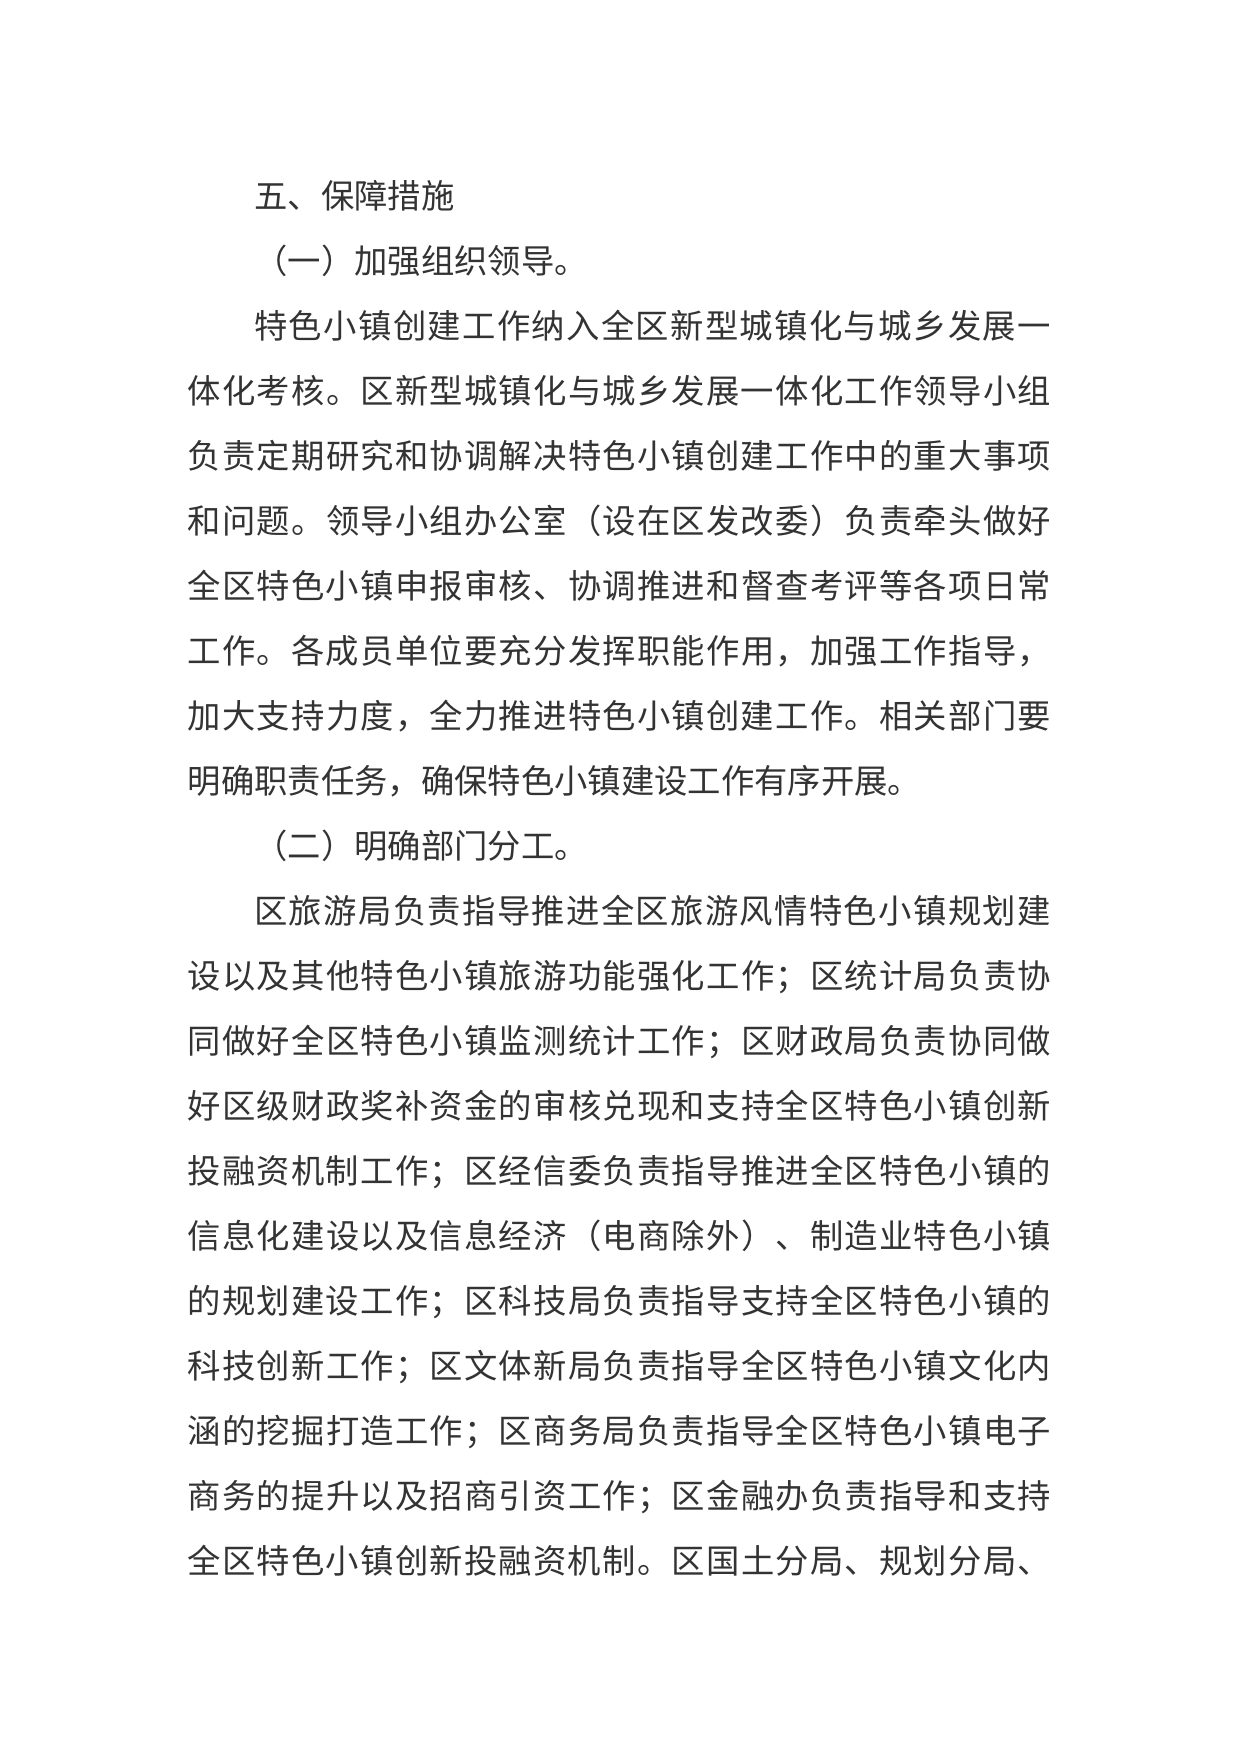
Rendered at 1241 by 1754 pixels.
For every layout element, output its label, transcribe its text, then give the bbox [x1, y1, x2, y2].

text 五、保障措施 [187, 162, 1053, 227]
text （一）加强组织领导。 [187, 227, 1053, 292]
text 特色小镇创建工作纳入全区新型城镇化与城乡发展一体化考核。区新型城镇化与城乡发展一体化工作领导小组负责定期研究和协调解决特色小镇创建工作中的重大事项和问题。领导小组办公室（设在区发改委）负责牵头做好全区特色小镇申报审核、协调推进和督查考评等各项日常工作。各成员单位要充分发挥职能作用，加强工作指导，加大支持力度，全力推进特色小镇创建工作。相关部门要明确职责任务，确保特色小镇建设工作有序开展。 [187, 292, 1053, 812]
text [187, 877, 1053, 1592]
text （二）明确部门分工。 [187, 812, 1053, 877]
